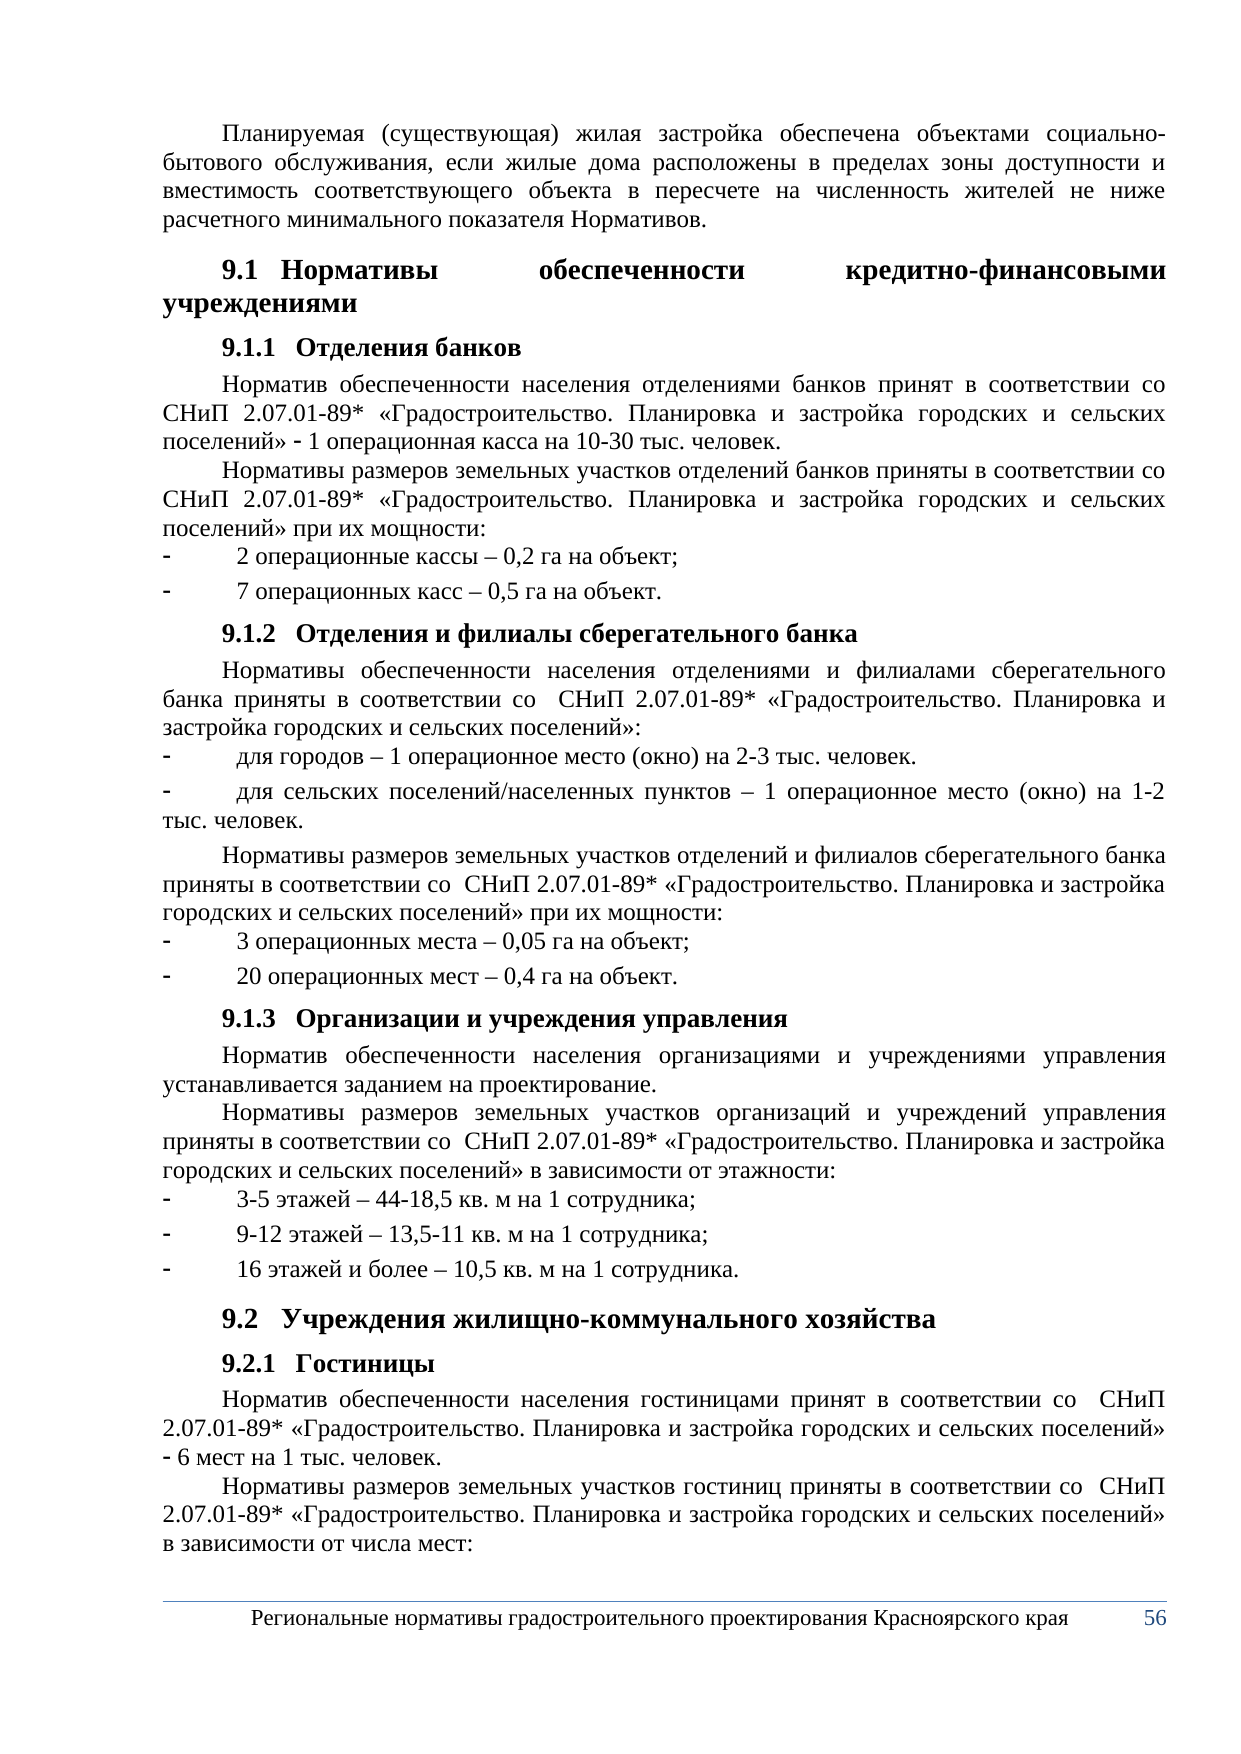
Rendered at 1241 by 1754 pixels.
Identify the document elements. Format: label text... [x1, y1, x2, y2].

subtitle Гостиницы [162, 1347, 1167, 1378]
text Нормативы размеров земельных участков организаций и учреждений управления приняты в соответствии со СНиП 2.07.01-89* «Градостроительство. Планировка и застройка городских и сельских поселений» в зависимости от этажности: [162, 1097, 1167, 1184]
text Норматив обеспеченности населения организациями и учреждениями управления устанавливается заданием на проектирование. [162, 1040, 1167, 1097]
text Нормативы размеров земельных участков отделений банков приняты в соответствии со СНиП 2.07.01-89* «Градостроительство. Планировка и застройка городских и сельских поселений» при их мощности: [162, 455, 1167, 541]
list 20 операционных мест – 0,4 га на объект. [162, 961, 1167, 990]
text Норматив обеспеченности населения гостиницами принят в соответствии со СНиП 2.07.01-89* «Градостроительство. Планировка и застройка городских и сельских поселений» 6 мест на 1 тыс. человек. [162, 1384, 1167, 1471]
subtitle Организации и учреждения управления [162, 1002, 1167, 1034]
list 2 операционные кассы – 0,2 га на объект; [162, 541, 1167, 570]
list 9-12 этажей – 13,5-11 кв. м на 1 сотрудника; [162, 1219, 1167, 1247]
subtitle Учреждения жилищно-коммунального хозяйства [162, 1301, 1167, 1335]
list 3-5 этажей – 44-18,5 кв. м на 1 сотрудника; [162, 1184, 1167, 1212]
list 3 операционных места – 0,05 га на объект; [162, 926, 1167, 955]
subtitle Отделения банков [162, 331, 1167, 363]
text Планируемая (существующая) жилая застройка обеспечена объектами социально-бытового обслуживания, если жилые дома расположены в пределах зоны доступности и вместимость соответствующего объекта в пересчете на численность жителей не ниже расчетного минимального показателя Нормативов. [162, 118, 1167, 233]
subtitle Отделения и филиалы сберегательного банка [162, 618, 1167, 649]
list для городов – 1 операционное место (окно) на 2-3 тыс. человек. [162, 741, 1167, 770]
subtitle Нормативы обеспеченности кредитно-финансовыми учреждениями [162, 252, 1167, 319]
text Нормативы размеров земельных участков отделений и филиалов сберегательного банка приняты в соответствии со СНиП 2.07.01-89* «Градостроительство. Планировка и застройка городских и сельских поселений» при их мощности: [162, 840, 1167, 926]
text Нормативы размеров земельных участков гостиниц приняты в соответствии со СНиП 2.07.01-89* «Градостроительство. Планировка и застройка городских и сельских поселений» в зависимости от числа мест: [162, 1471, 1167, 1557]
text Норматив обеспеченности населения отделениями банков принят в соответствии со СНиП 2.07.01-89* «Градостроительство. Планировка и застройка городских и сельских поселений» 1 операционная касса на 10-30 тыс. человек. [162, 369, 1167, 455]
list для сельских поселений/населенных пунктов – 1 операционное место (окно) на 1-2 тыс. человек. [162, 776, 1167, 834]
text Нормативы обеспеченности населения отделениями и филиалами сберегательного банка приняты в соответствии со СНиП 2.07.01-89* «Градостроительство. Планировка и застройка городских и сельских поселений»: [162, 655, 1167, 741]
list 7 операционных касс – 0,5 га на объект. [162, 576, 1167, 605]
list 16 этажей и более – 10,5 кв. м на 1 сотрудника. [162, 1254, 1167, 1282]
